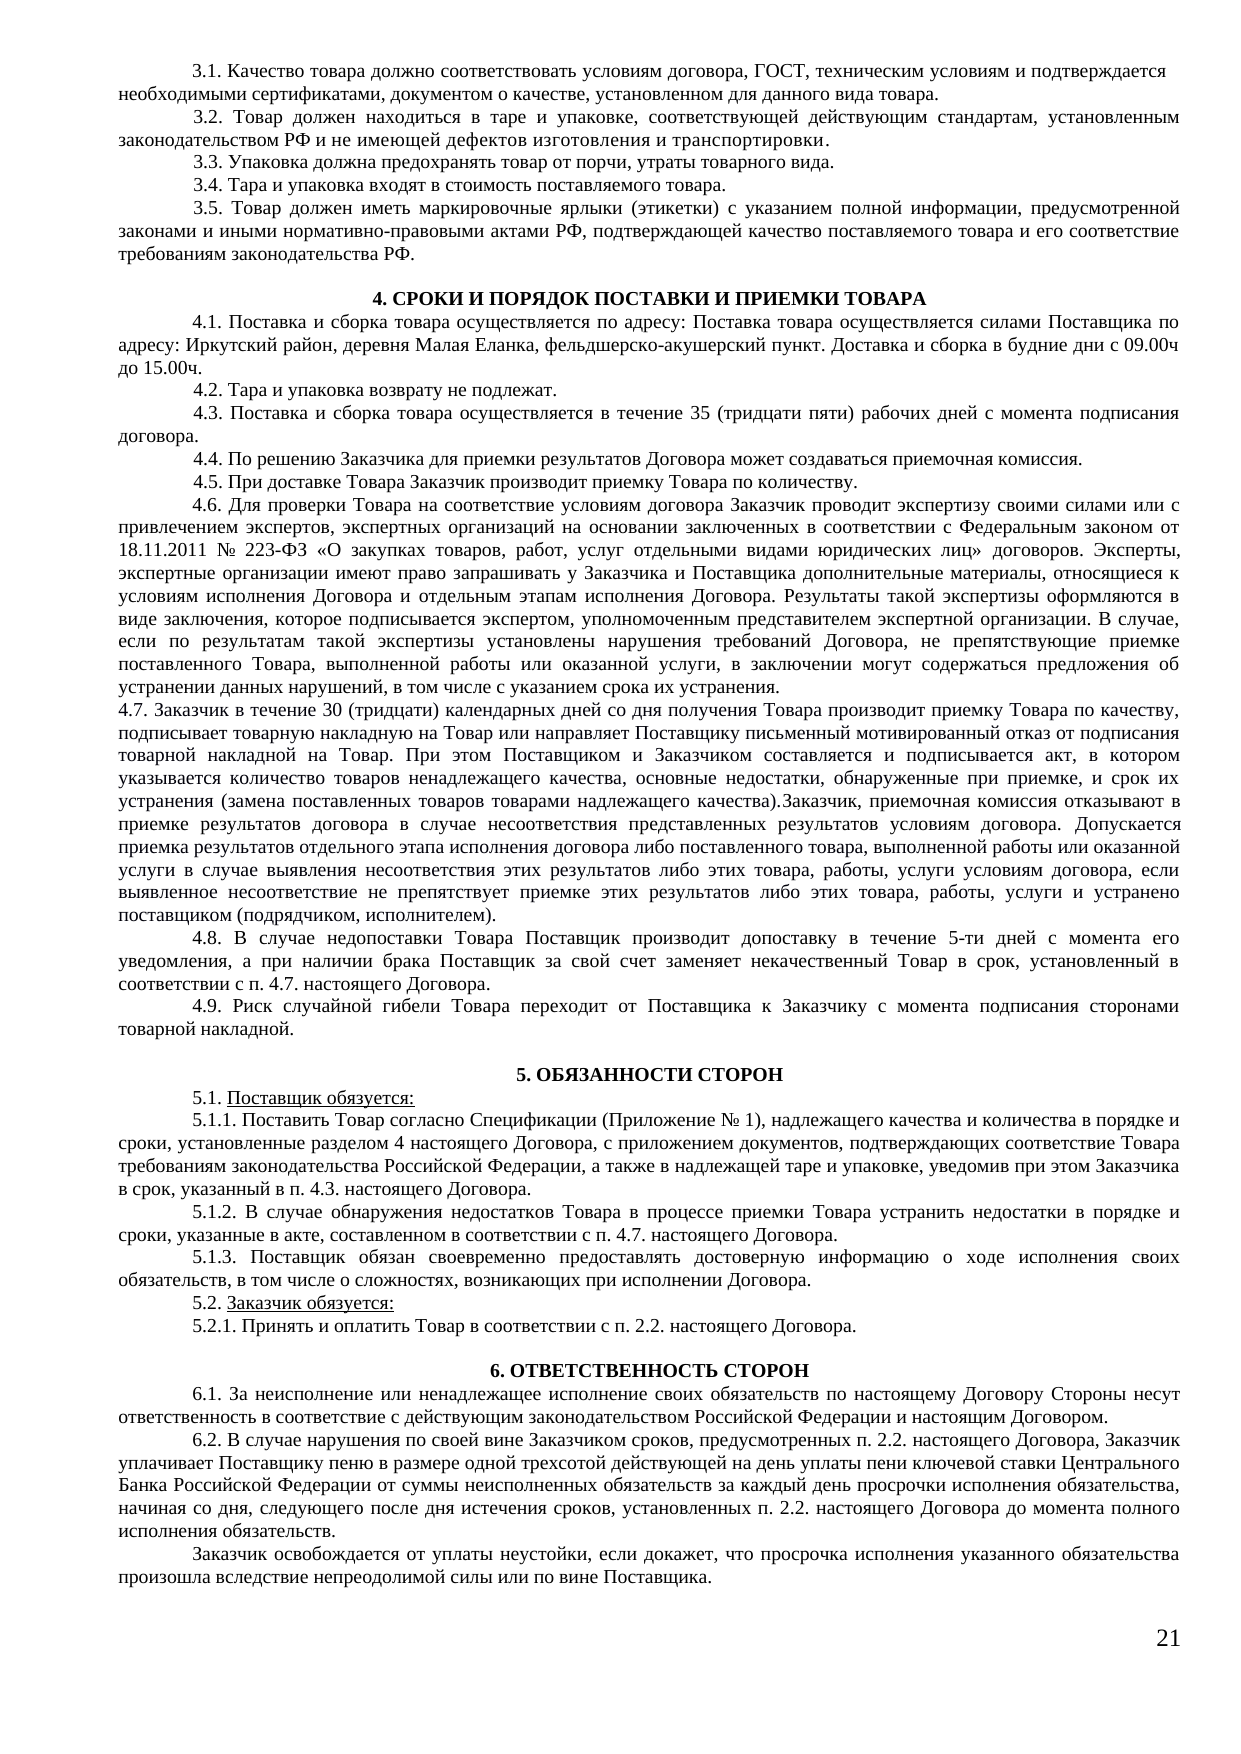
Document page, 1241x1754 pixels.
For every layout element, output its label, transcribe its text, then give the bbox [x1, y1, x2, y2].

text 4.3. Поставка и сборка товара осуществляется в течение 35 (тридцати пяти) рабочих дней с момента подписания договора. [118, 401, 1182, 447]
text 5.1.3. Поставщик обязан своевременно предоставлять достоверную информацию о ходе исполнения своих обязательств, в том числе о сложностях, возникающих при исполнении Договора. [118, 1245, 1181, 1291]
text 5. ОБЯЗАННОСТИ СТОРОН [118, 1063, 1181, 1086]
text 5.2.1. Принять и оплатить Товар в соответствии с п. 2.2. настоящего Договора. [118, 1314, 1181, 1337]
text 3.4. Тара и упаковка входят в стоимость поставляемого товара. [118, 173, 1181, 196]
text 5.1.1. Поставить Товар согласно Спецификации (Приложение № 1), надлежащего качества и количества в порядке и сроки, установленные разделом 4 настоящего Договора, с приложением документов, подтверждающих соответствие Товара требованиям законодательства Российской Федерации, а также в надлежащей таре и упаковке, уведомив при этом Заказчика в срок, указанный в п. 4.3. настоящего Договора. [118, 1108, 1181, 1200]
text 6.1. За неисполнение или ненадлежащее исполнение своих обязательств по настоящему Договору Стороны несут ответственность в соответствие с действующим законодательством Российской Федерации и настоящим Договором. [118, 1382, 1181, 1428]
text 3.1. Качество товара должно соответствовать условиям договора, ГОСТ, техническим условиям и подтверждается необходимыми сертификатами, документом о качестве, установленном для данного вида товара. [118, 59, 1168, 105]
text 5.1. Поставщик обязуется: [118, 1086, 1181, 1108]
text 3.3. Упаковка должна предохранять товар от порчи, утраты товарного вида. [118, 150, 1181, 173]
text 4.7. Заказчик в течение 30 (тридцати) календарных дней со дня получения Товара производит приемку Товара по качеству, подписывает товарную накладную на Товар или направляет Поставщику письменный мотивированный отказ от подписания товарной накладной на Товар. При этом Поставщиком и Заказчиком составляется и подписывается акт, в котором указывается количество товаров ненадлежащего качества, основные недостатки, обнаруженные при приемке, и срок их устранения (замена поставленных товаров товарами надлежащего качества).Заказчик, приемочная комиссия отказывают в приемке результатов договора в случае несоответствия представленных результатов условиям договора. Допускается приемка результатов отдельного этапа исполнения договора либо поставленного товара, выполненной работы или оказанной услуги в случае выявления несоответствия этих результатов либо этих товара, работы, услуги условиям договора, если выявленное несоответствие не препятствует приемке этих результатов либо этих товара, работы, услуги и устранено поставщиком (подрядчиком, исполнителем). [118, 698, 1181, 926]
text 4.2. Тара и упаковка возврату не подлежат. [118, 378, 1181, 401]
text 4.9. Риск случайной гибели Товара переходит от Поставщика к Заказчику с момента подписания сторонами товарной накладной. [118, 994, 1181, 1040]
text 3.2. Товар должен находиться в таре и упаковке, соответствующей действующим стандартам, установленным законодательством РФ и не имеющей дефектов изготовления и транспортировки. [118, 105, 1181, 150]
text 4.8. В случае недопоставки Товара Поставщик производит допоставку в течение 5-ти дней с момента его уведомления, а при наличии брака Поставщик за свой счет заменяет некачественный Товар в срок, установленный в соответствии с п. 4.7. настоящего Договора. [118, 926, 1181, 994]
text 4. СРОКИ И ПОРЯДОК ПОСТАВКИ И ПРИЕМКИ ТОВАРА [118, 287, 1181, 310]
text 4.6. Для проверки Товара на соответствие условиям договора Заказчик проводит экспертизу своими силами или с привлечением экспертов, экспертных организаций на основании заключенных в соответствии с Федеральным законом от 18.11.2011 № 223-ФЗ «О закупках товаров, работ, услуг отдельными видами юридических лиц» договоров. Эксперты, экспертные организации имеют право запрашивать у Заказчика и Поставщика дополнительные материалы, относящиеся к условиям исполнения Договора и отдельным этапам исполнения Договора. Результаты такой экспертизы оформляются в виде заключения, которое подписывается экспертом, уполномоченным представителем экспертной организации. В случае, если по результатам такой экспертизы установлены нарушения требований Договора, не препятствующие приемке поставленного Товара, выполненной работы или оказанной услуги, в заключении могут содержаться предложения об устранении данных нарушений, в том числе с указанием срока их устранения. [118, 492, 1181, 698]
text Заказчик освобождается от уплаты неустойки, если докажет, что просрочка исполнения указанного обязательства произошла вследствие непреодолимой силы или по вине Поставщика. [118, 1542, 1181, 1587]
text 4.5. При доставке Товара Заказчик производит приемку Товара по количеству. [118, 470, 1182, 492]
text 4.4. По решению Заказчика для приемки результатов Договора может создаваться приемочная комиссия. [118, 447, 1182, 470]
text 5.1.2. В случае обнаружения недостатков Товара в процессе приемки Товара устранить недостатки в порядке и сроки, указанные в акте, составленном в соответствии с п. 4.7. настоящего Договора. [118, 1200, 1181, 1245]
text 3.5. Товар должен иметь маркировочные ярлыки (этикетки) с указанием полной информации, предусмотренной законами и иными нормативно-правовыми актами РФ, подтверждающей качество поставляемого товара и его соответствие требованиям законодательства РФ. [118, 196, 1181, 264]
text 4.1. Поставка и сборка товара осуществляется по адресу: Поставка товара осуществляется силами Поставщика по адресу: Иркутский район, деревня Малая Еланка, фельдшерско-акушерский пункт. Доставка и сборка в будние дни с 09.00ч до 15.00ч. [118, 310, 1181, 378]
text 6.2. В случае нарушения по своей вине Заказчиком сроков, предусмотренных п. 2.2. настоящего Договора, Заказчик уплачивает Поставщику пеню в размере одной трехсотой действующей на день уплаты пени ключевой ставки Центрального Банка Российской Федерации от суммы неисполненных обязательств за каждый день просрочки исполнения обязательства, начиная со дня, следующего после дня истечения сроков, установленных п. 2.2. настоящего Договора до момента полного исполнения обязательств. [118, 1428, 1181, 1542]
text 6. ОТВЕТСТВЕННОСТЬ СТОРОН [118, 1359, 1181, 1382]
text 5.2. Заказчик обязуется: [118, 1291, 1181, 1314]
